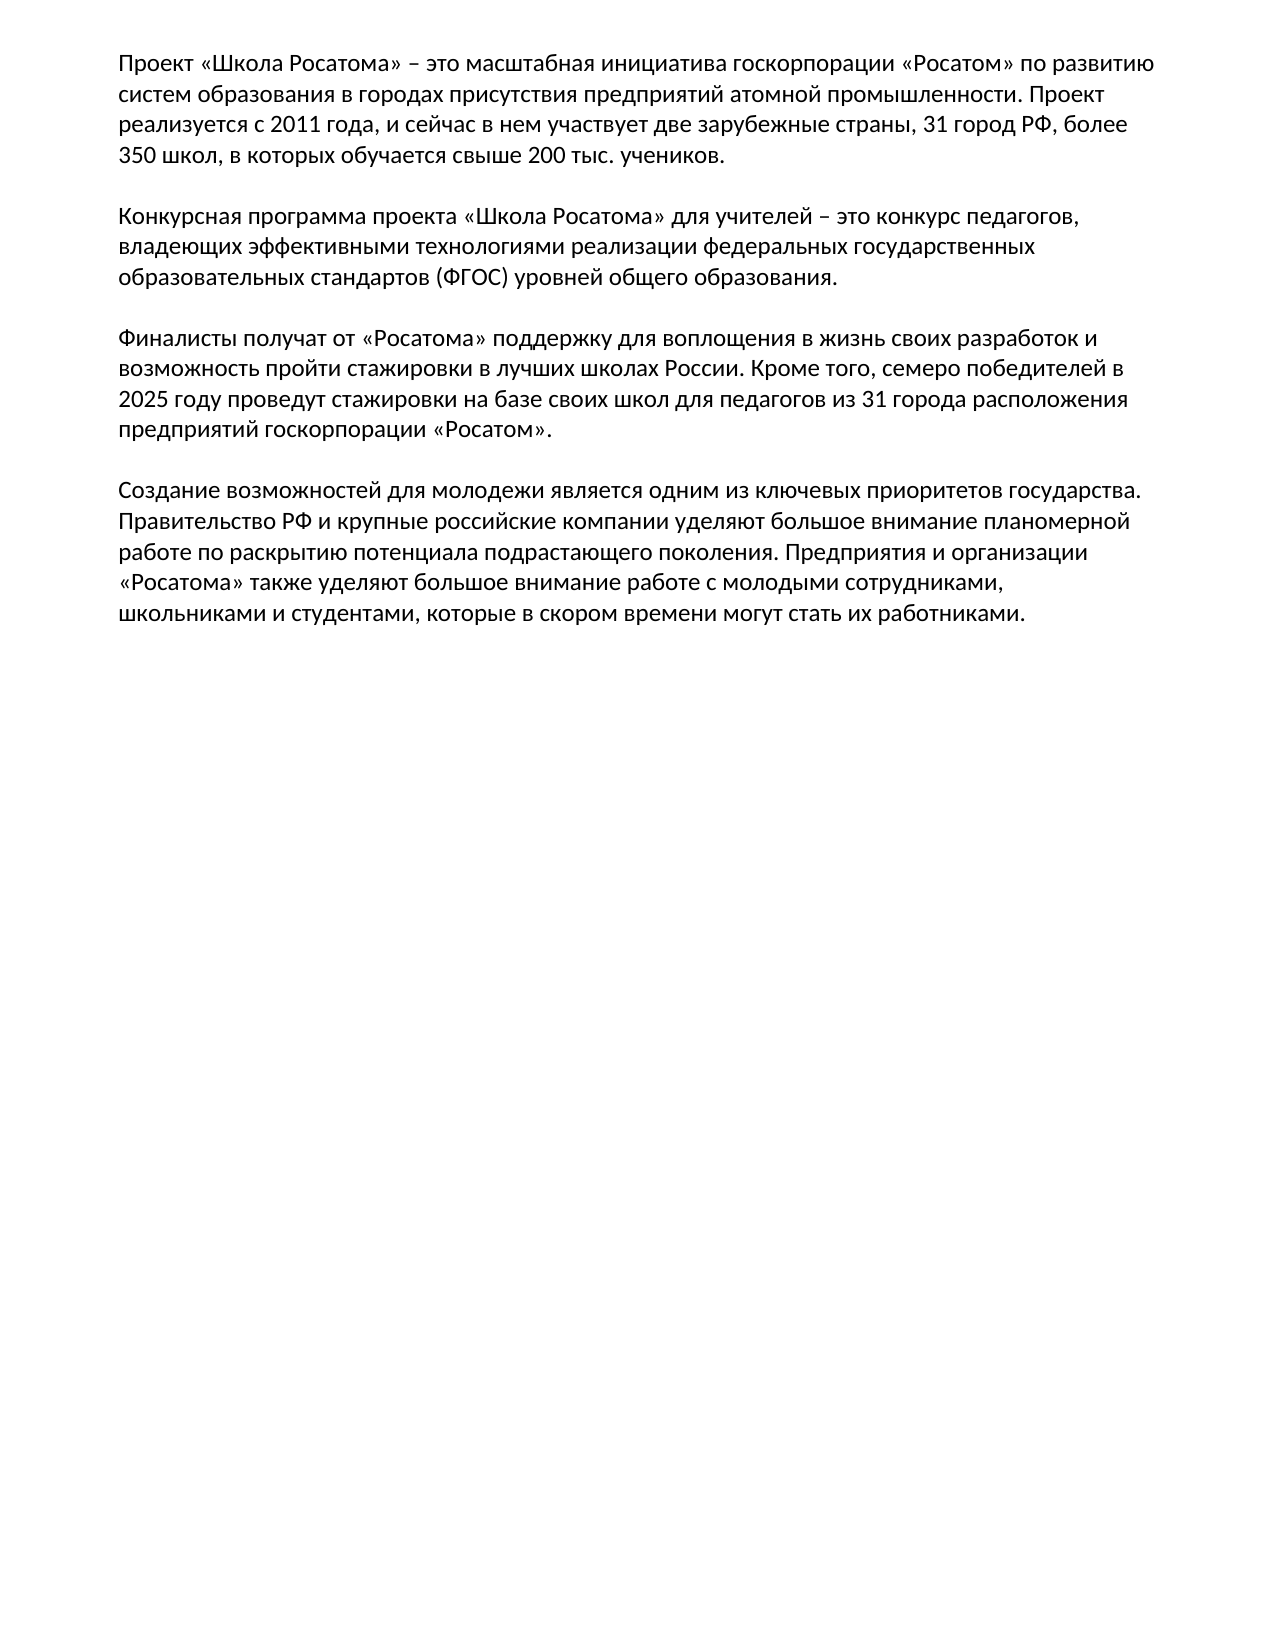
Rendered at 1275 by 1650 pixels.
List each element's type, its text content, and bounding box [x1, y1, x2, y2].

text Проект «Школа Росатома» – это масштабная инициатива госкорпорации «Росатом» по развитию систем образования в городах присутствия предприятий атомной промышленности. Проект реализуется с 2011 года, и сейчас в нем участвует две зарубежные страны, 31 город РФ, более 350 школ, в которых обучается свыше 200 тыс. учеников. [118, 47, 1157, 169]
text Конкурсная программа проекта «Школа Росатома» для учителей – это конкурс педагогов, владеющих эффективными технологиями реализации федеральных государственных образовательных стандартов (ФГОС) уровней общего образования. [118, 200, 1157, 291]
text Создание возможностей для молодежи является одним из ключевых приоритетов государства. Правительство РФ и крупные российские компании уделяют большое внимание планомерной работе по раскрытию потенциала подрастающего поколения. Предприятия и организации «Росатома» также уделяют большое внимание работе с молодыми сотрудниками, школьниками и студентами, которые в скором времени могут стать их работниками. [118, 474, 1157, 627]
text Финалисты получат от «Росатома» поддержку для воплощения в жизнь своих разработок и возможность пройти стажировки в лучших школах России. Кроме того, семеро победителей в 2025 году проведут стажировки на базе своих школ для педагогов из 31 города расположения предприятий госкорпорации «Росатом». [118, 322, 1157, 444]
